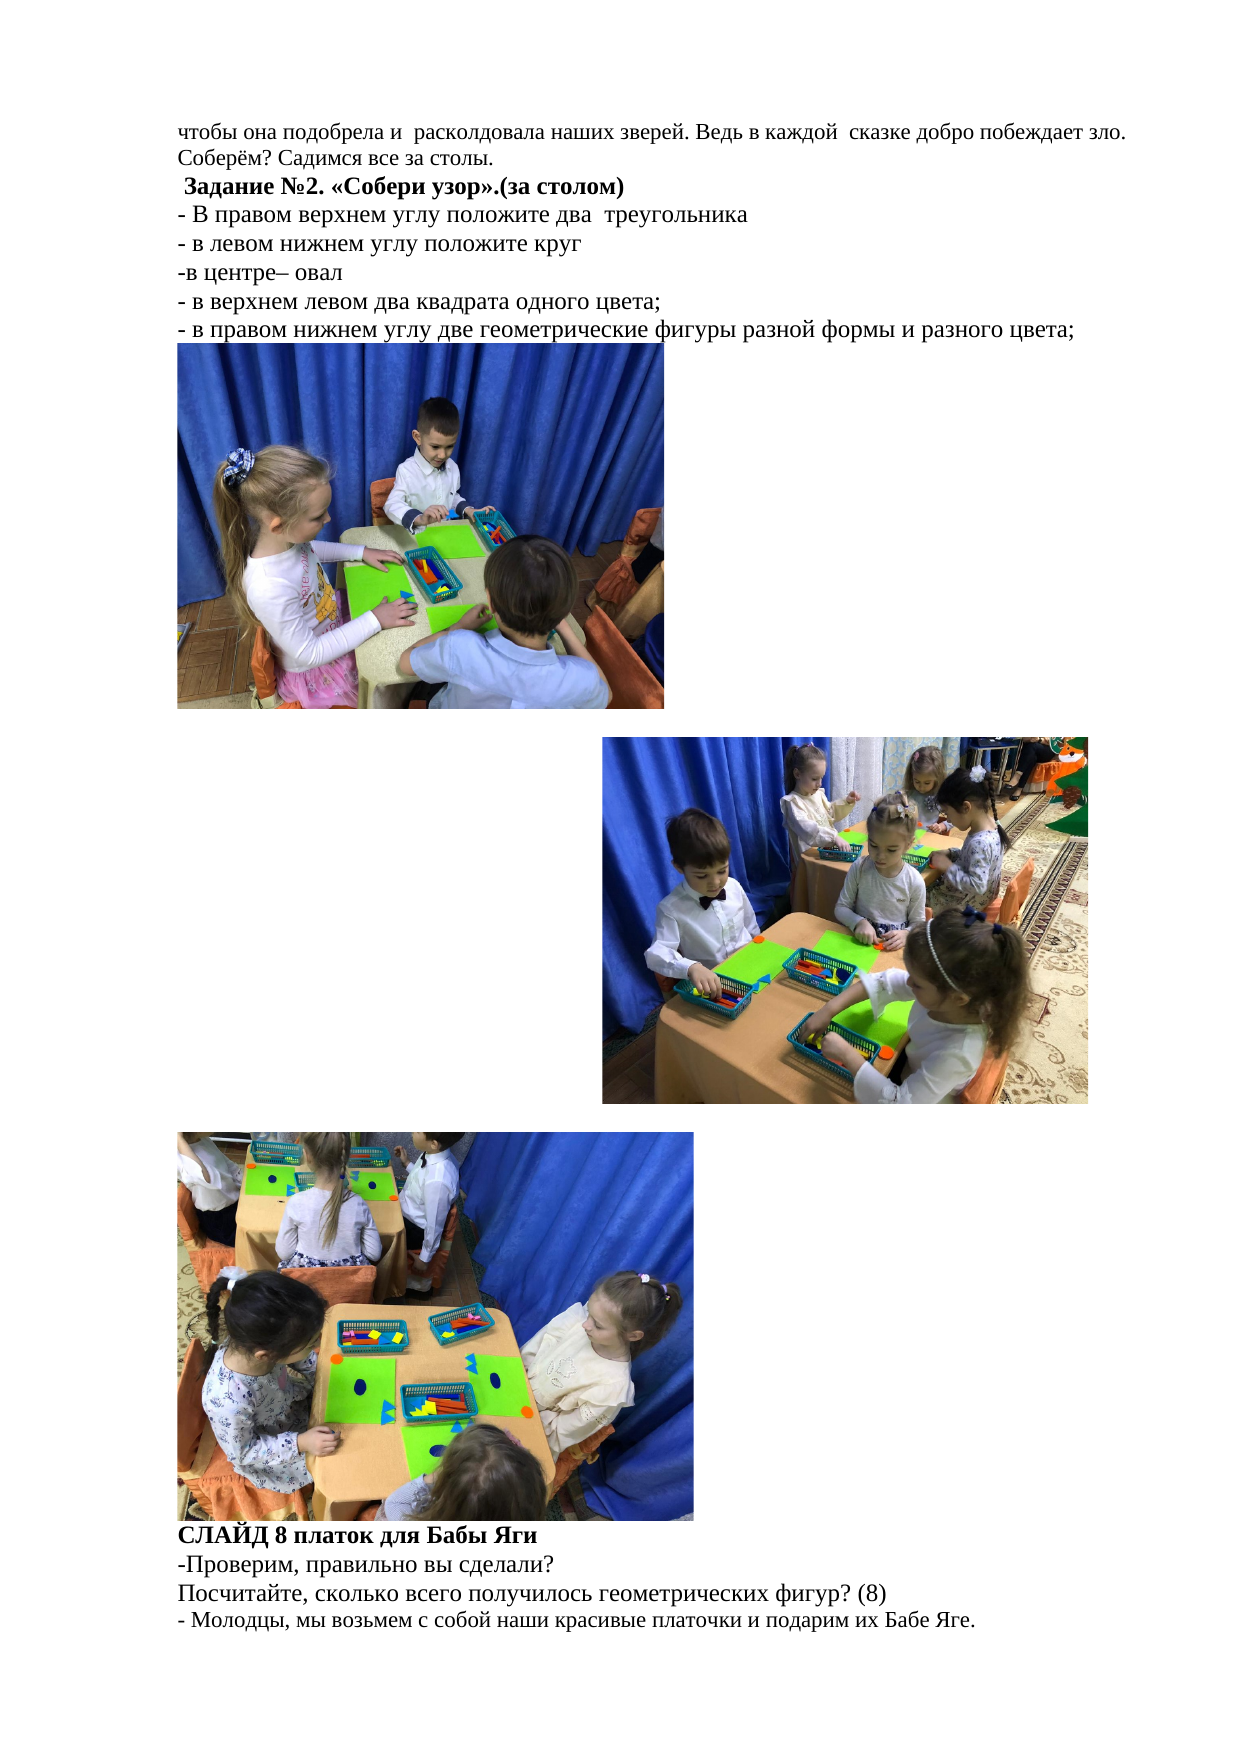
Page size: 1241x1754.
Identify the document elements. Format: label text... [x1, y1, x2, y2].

text - в левом нижнем углу положите круг [177, 228, 1152, 257]
text Посчитайте, сколько всего получилось геометрических фигур? (8) [177, 1578, 1152, 1606]
text -Проверим, правильно вы сделали? [177, 1549, 1152, 1578]
text - в верхнем левом два квадрата одного цвета; [177, 286, 1152, 314]
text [177, 118, 1152, 171]
text - Молодцы, мы возьмем с собой наши красивые платочки и подарим их Бабе Яге. [177, 1606, 1152, 1633]
text - В правом верхнем углу положите два треугольника [177, 199, 1152, 228]
text -в центре– овал [177, 257, 1152, 286]
picture [602, 737, 1089, 1104]
text - в правом нижнем углу две геометрические фигуры разной формы и разного цвета; [177, 314, 1152, 343]
text СЛАЙД 8 платок для Бабы Яги [177, 1520, 1152, 1549]
text Задание №2. «Собери узор».(за столом) [177, 171, 1152, 199]
picture [177, 1132, 694, 1521]
picture [177, 343, 665, 709]
